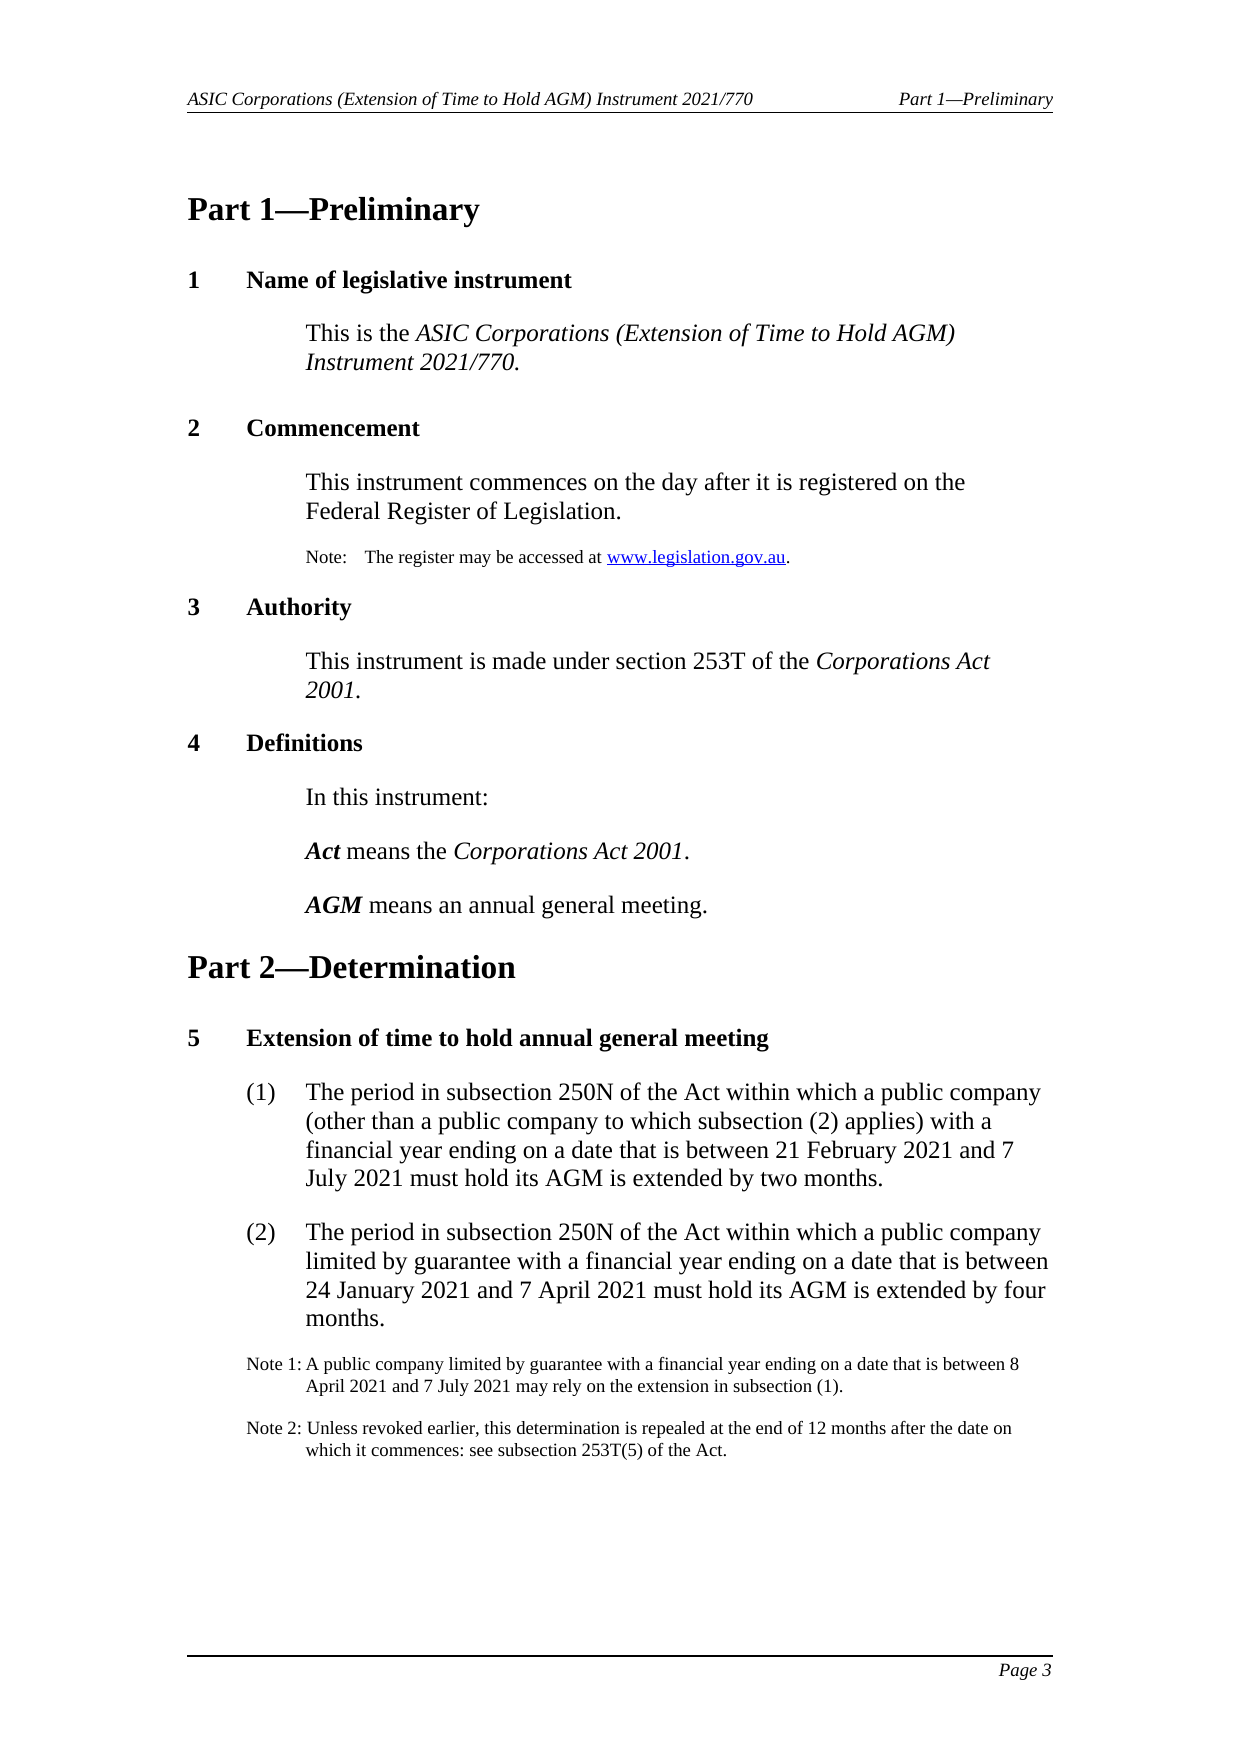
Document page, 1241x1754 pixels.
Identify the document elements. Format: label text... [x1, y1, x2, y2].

subtitle 2 Commencement [187, 413, 1053, 442]
text Note 1: A public company limited by guarantee with a financial year ending on a date that is between 8 April 2021 and 7 July 2021 may rely on the extension in subsection (1). [246, 1353, 1053, 1396]
text This is the ASIC Corporations (Extension of Time to Hold AGM) Instrument 2021/770. [305, 318, 1053, 376]
text Act means the Corporations Act 2001. [305, 836, 1053, 865]
text This instrument is made under section 253T of the Corporations Act 2001. [305, 646, 1053, 703]
text AGM means an annual general meeting. [305, 890, 1053, 918]
subtitle 3 Authority [187, 592, 1053, 621]
text Note: The register may be accessed at www.legislation.gov.au. [305, 546, 1053, 567]
subtitle Part 2—Determination [187, 948, 1053, 986]
text This instrument commences on the day after it is registered on the Federal Register of Legislation. [305, 467, 1053, 525]
text (2) The period in subsection 250N of the Act within which a public company limited by guarantee with a financial year ending on a date that is between 24 January 2021 and 7 April 2021 must hold its AGM is extended by four months. [246, 1217, 1053, 1332]
subtitle 5 Extension of time to hold annual general meeting [187, 1023, 1053, 1052]
text (1) The period in subsection 250N of the Act within which a public company (other than a public company to which subsection (2) applies) with a financial year ending on a date that is between 21 February 2021 and 7 July 2021 must hold its AGM is extended by two months. [246, 1077, 1053, 1192]
subtitle 4 Definitions [187, 728, 1053, 757]
text Note 2: Unless revoked earlier, this determination is repealed at the end of 12 months after the date on which it commences: see subsection 253T(5) of the Act. [246, 1417, 1053, 1460]
text In this instrument: [305, 782, 1053, 811]
subtitle Part 1—Preliminary [187, 189, 1053, 227]
subtitle 1 Name of legislative instrument [187, 265, 1053, 293]
